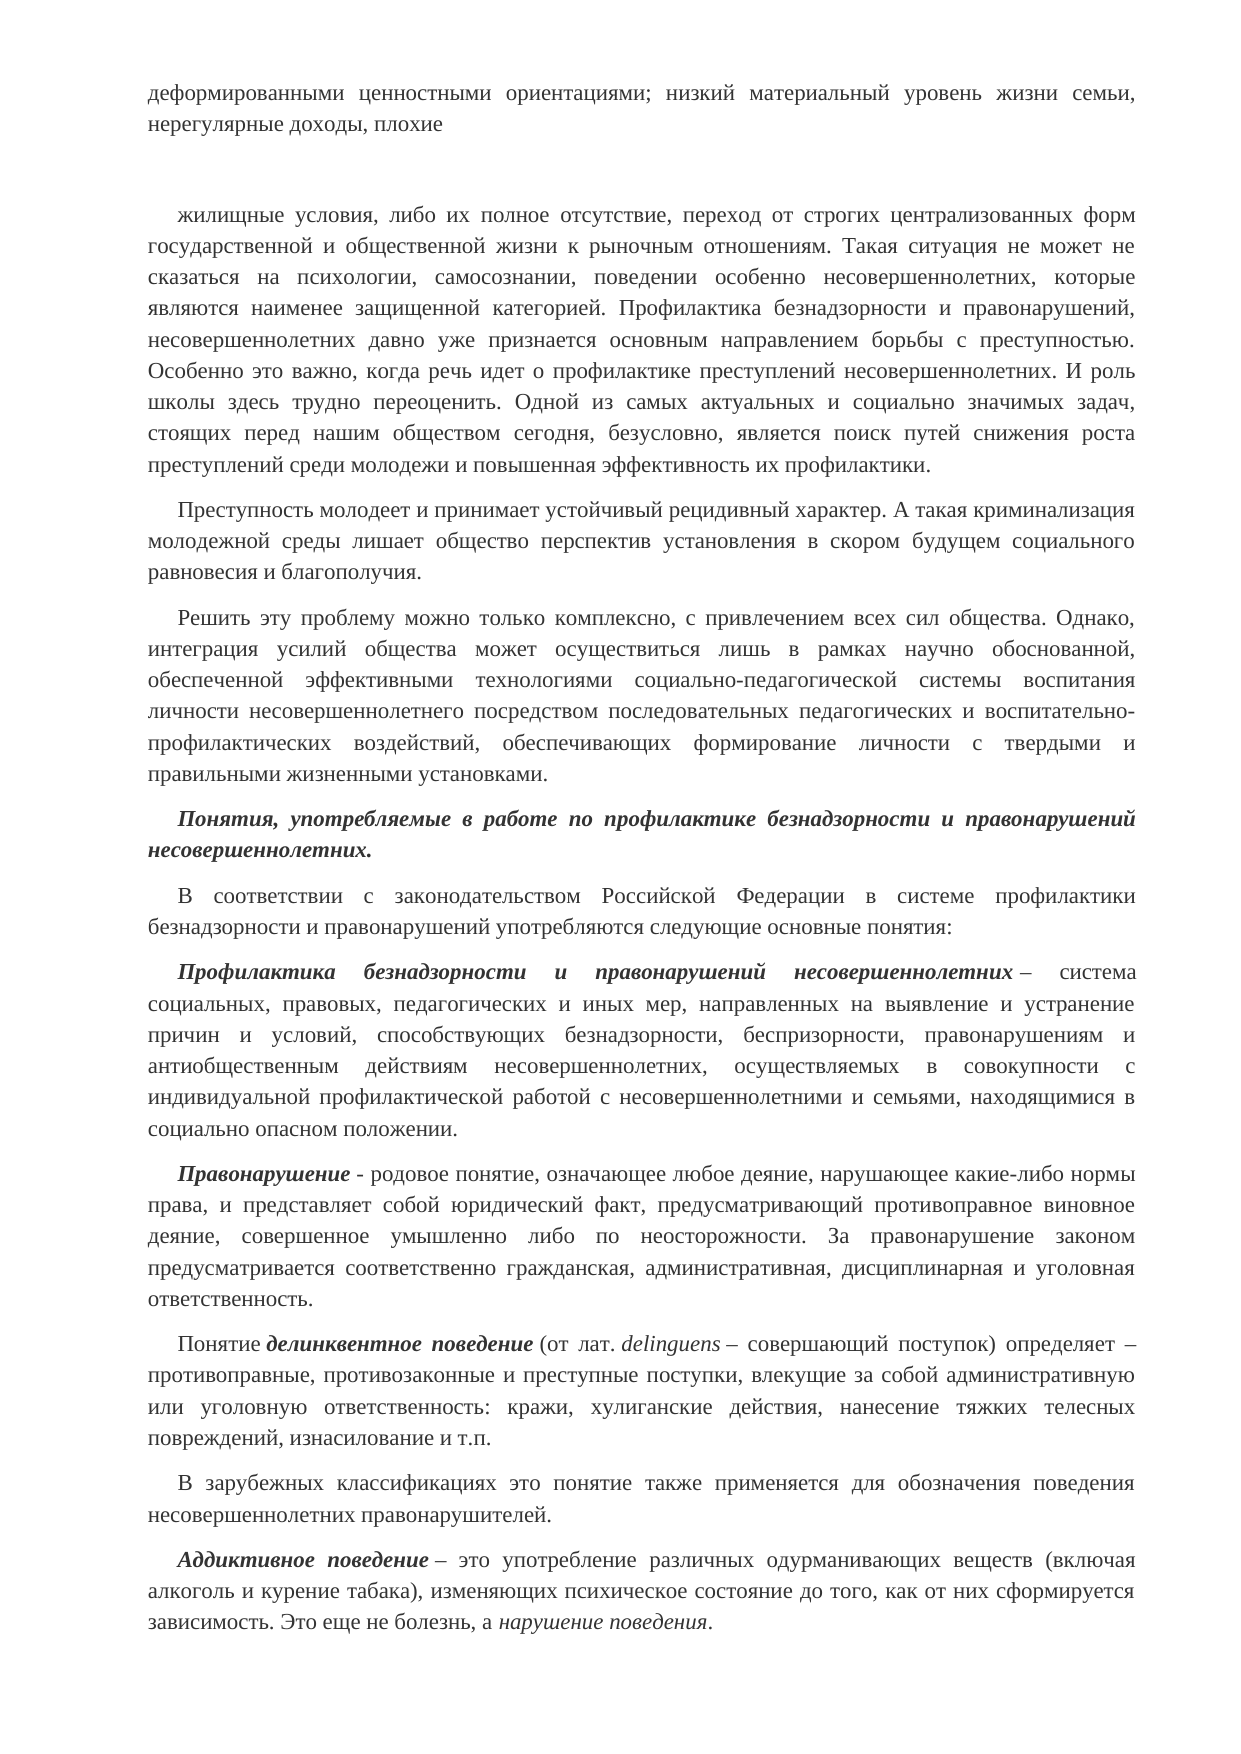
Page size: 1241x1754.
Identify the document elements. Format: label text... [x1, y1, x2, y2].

text Профилактика безнадзорности и правонарушений несовершеннолетних – система социальных, правовых, педагогических и иных мер, направленных на выявление и устранение причин и условий, способствующих безнадзорности, беспризорности, правонарушениям и антиобщественным действиям несовершеннолетних, осуществляемых в совокупности с индивидуальной профилактической работой с несовершеннолетними и семьями, находящимися в социально опасном положении. [148, 953, 1137, 1141]
text Понятия, употребляемые в работе по профилактике безнадзорности и правонарушений несовершеннолетних. [148, 800, 1137, 863]
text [148, 74, 1137, 136]
text В зарубежных классификациях это понятие также применяется для обозначения поведения несовершеннолетних правонарушителей. [148, 1464, 1137, 1527]
text Решить эту проблему можно только комплексно, с привлечением всех сил общества. Однако, интеграция усилий общества может осуществиться лишь в рамках научно обоснованной, обеспеченной эффективными технологиями социально-педагогической системы воспитания личности несовершеннолетнего посредством последовательных педагогических и воспитательно-профилактических воздействий, обеспечивающих формирование личности с твердыми и правильными жизненными установками. [148, 599, 1137, 786]
text жилищные условия, либо их полное отсутствие, переход от строгих централизованных форм государственной и общественной жизни к рыночным отношениям. Такая ситуация не может не сказаться на психологии, самосознании, поведении особенно несовершеннолетних, которые являются наименее защищенной категорией. Профилактика безнадзорности и правонарушений, несовершеннолетних давно уже признается основным направлением борьбы с преступностью. Особенно это важно, когда речь идет о профилактике преступлений несовершеннолетних. И роль школы здесь трудно переоценить. Одной из самых актуальных и социально значимых задач, стоящих перед нашим обществом сегодня, безусловно, является поиск путей снижения роста преступлений среди молодежи и повышенная эффективность их профилактики. [148, 196, 1137, 477]
text В соответствии с законодательством Российской Федерации в системе профилактики безнадзорности и правонарушений употребляются следующие основные понятия: [148, 877, 1137, 939]
text Преступность молодеет и принимает устойчивый рецидивный характер. А такая криминализация молодежной среды лишает общество перспектив установления в скором будущем социального равновесия и благополучия. [148, 491, 1137, 585]
text Аддиктивное поведение – это употребление различных одурманивающих веществ (включая алкоголь и курение табака), изменяющих психическое состояние до того, как от них сформируется зависимость. Это еще не болезнь, а нарушение поведения. [148, 1541, 1137, 1635]
text Понятие делинквентное поведение (от лат. delinguens – совершающий поступок) определяет – противоправные, противозаконные и преступные поступки, влекущие за собой административную или уголовную ответственность: кражи, хулиганские действия, нанесение тяжких телесных повреждений, изнасилование и т.п. [148, 1325, 1137, 1450]
text Правонарушение - родовое понятие, означающее любое деяние, нарушающее какие-либо нормы права, и представляет собой юридический факт, предусматривающий противоправное виновное деяние, совершенное умышленно либо по неосторожности. За правонарушение законом предусматривается соответственно гражданская, административная, дисциплинарная и уголовная ответственность. [148, 1155, 1137, 1311]
